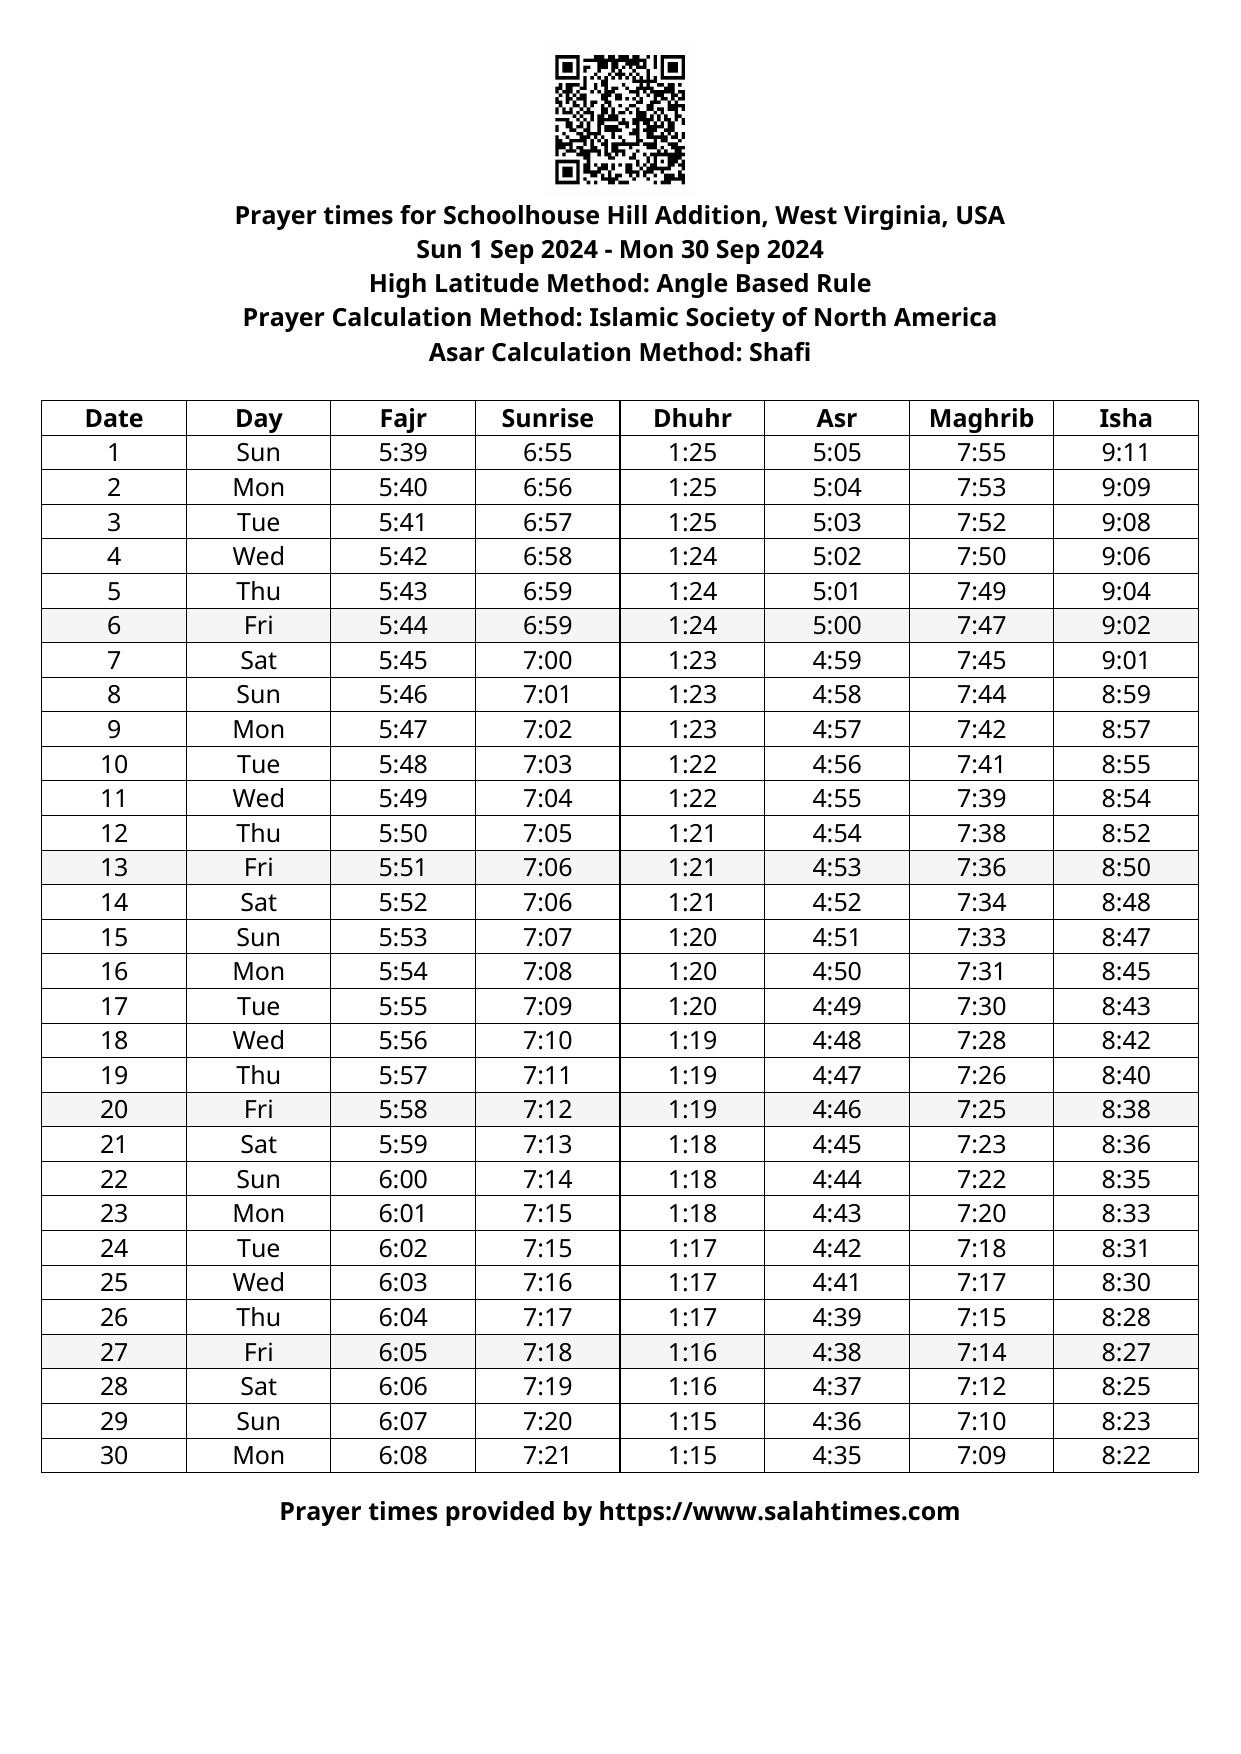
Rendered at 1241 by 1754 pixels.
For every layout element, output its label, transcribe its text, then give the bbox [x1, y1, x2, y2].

table_cell 16 [42, 954, 186, 988]
table_cell 1:21 [621, 885, 764, 919]
table_header Day [187, 401, 330, 434]
table_cell 1:25 [621, 505, 764, 538]
table_cell 7:16 [476, 1266, 619, 1299]
table_cell 4:55 [765, 781, 909, 815]
table_cell 8:25 [1054, 1369, 1198, 1403]
table_cell 8:31 [1054, 1231, 1198, 1264]
table_cell 4:46 [765, 1093, 909, 1126]
table_cell 3 [42, 505, 186, 538]
table_cell Sun [187, 436, 330, 469]
table_cell 1:25 [621, 470, 764, 504]
table_cell 5:55 [331, 989, 475, 1022]
table_cell 8:55 [1054, 747, 1198, 780]
table_cell 1:17 [621, 1266, 764, 1299]
table_cell 7:36 [910, 851, 1053, 884]
table_header Fajr [331, 401, 475, 434]
table_cell Fri [187, 1093, 330, 1126]
table_cell 4:39 [765, 1300, 909, 1334]
table_cell Sat [187, 1127, 330, 1161]
table_cell 6:01 [331, 1196, 475, 1230]
table_cell Fri [187, 1335, 330, 1368]
table_cell 11 [42, 781, 186, 815]
table_cell 4:42 [765, 1231, 909, 1264]
table_cell 4:37 [765, 1369, 909, 1403]
table_cell 8:50 [1054, 851, 1198, 884]
table_cell 7:42 [910, 712, 1053, 746]
table_cell 7:09 [476, 989, 619, 1022]
table_cell Tue [187, 989, 330, 1022]
table_cell 6:02 [331, 1231, 475, 1264]
table_cell 24 [42, 1231, 186, 1264]
table_cell 8:35 [1054, 1162, 1198, 1195]
table_cell 5:01 [765, 574, 909, 607]
table_cell 1:16 [621, 1335, 764, 1368]
table_cell Thu [187, 816, 330, 849]
table_cell 5:48 [331, 747, 475, 780]
table_cell 7:12 [910, 1369, 1053, 1403]
table_cell 28 [42, 1369, 186, 1403]
table_cell 9:06 [1054, 539, 1198, 573]
table_cell 6:56 [476, 470, 619, 504]
table_cell Mon [187, 712, 330, 746]
table_cell 4 [42, 539, 186, 573]
table_cell 1:16 [621, 1369, 764, 1403]
table_cell 4:52 [765, 885, 909, 919]
table_cell 1:22 [621, 747, 764, 780]
table_cell 20 [42, 1093, 186, 1126]
table_cell Sat [187, 643, 330, 677]
table_cell 1:15 [621, 1404, 764, 1437]
table_cell 5 [42, 574, 186, 607]
table_cell 1:20 [621, 954, 764, 988]
text Prayer times for Schoolhouse Hill Addition, West Virginia, USA [42, 198, 1198, 232]
table_cell 7:39 [910, 781, 1053, 815]
table_cell 5:04 [765, 470, 909, 504]
table_cell 8:30 [1054, 1266, 1198, 1299]
table_cell 5:51 [331, 851, 475, 884]
table_cell Mon [187, 470, 330, 504]
table_cell 9:01 [1054, 643, 1198, 677]
table_cell 7:15 [910, 1300, 1053, 1334]
table_cell 4:53 [765, 851, 909, 884]
table_cell Thu [187, 1058, 330, 1092]
table_cell 1:23 [621, 678, 764, 711]
table_cell 1:24 [621, 539, 764, 573]
table_cell 8:33 [1054, 1196, 1198, 1230]
table_header Sunrise [476, 401, 619, 434]
table_cell 8:54 [1054, 781, 1198, 815]
table_cell 8:40 [1054, 1058, 1198, 1092]
table_cell 27 [42, 1335, 186, 1368]
table_cell Tue [187, 1231, 330, 1264]
table_cell 5:40 [331, 470, 475, 504]
table_cell 4:38 [765, 1335, 909, 1368]
table_cell 6:58 [476, 539, 619, 573]
table_cell Wed [187, 539, 330, 573]
table_cell 7:55 [910, 436, 1053, 469]
table_cell 5:45 [331, 643, 475, 677]
table_cell 4:45 [765, 1127, 909, 1161]
table_cell 26 [42, 1300, 186, 1334]
table_cell 19 [42, 1058, 186, 1092]
text Prayer Calculation Method: Islamic Society of North America [42, 300, 1198, 334]
table_cell 25 [42, 1266, 186, 1299]
table_cell 5:49 [331, 781, 475, 815]
table_cell 4:51 [765, 920, 909, 953]
table_cell 1:23 [621, 643, 764, 677]
table_cell 7:17 [476, 1300, 619, 1334]
table_cell 8:23 [1054, 1404, 1198, 1437]
table_cell Thu [187, 574, 330, 607]
table_cell 4:48 [765, 1024, 909, 1057]
table_cell 1:15 [621, 1439, 764, 1472]
table_cell 4:58 [765, 678, 909, 711]
table_cell 1:19 [621, 1058, 764, 1092]
table_cell 5:59 [331, 1127, 475, 1161]
table_cell 4:47 [765, 1058, 909, 1092]
table_cell 8:28 [1054, 1300, 1198, 1334]
table_cell 7:52 [910, 505, 1053, 538]
table_cell 6:57 [476, 505, 619, 538]
table_cell Sun [187, 1162, 330, 1195]
table_cell 4:56 [765, 747, 909, 780]
table_cell 7:31 [910, 954, 1053, 988]
table_cell 8:59 [1054, 678, 1198, 711]
table_cell 7:05 [476, 816, 619, 849]
table_cell Tue [187, 505, 330, 538]
table_cell 5:02 [765, 539, 909, 573]
table_cell 7:47 [910, 609, 1053, 642]
table_cell 7:49 [910, 574, 1053, 607]
table_cell 9:02 [1054, 609, 1198, 642]
table_cell 9:09 [1054, 470, 1198, 504]
table_cell 7:22 [910, 1162, 1053, 1195]
table_cell 8:38 [1054, 1093, 1198, 1126]
table_cell 7:18 [476, 1335, 619, 1368]
table_cell Mon [187, 954, 330, 988]
table_cell 7:18 [910, 1231, 1053, 1264]
table_cell 7:07 [476, 920, 619, 953]
table_cell 1:17 [621, 1231, 764, 1264]
picture [542, 41, 699, 198]
text Sun 1 Sep 2024 - Mon 30 Sep 2024 [42, 232, 1198, 266]
table_cell Sun [187, 1404, 330, 1437]
table_cell 7:26 [910, 1058, 1053, 1092]
table_cell 1:20 [621, 989, 764, 1022]
table_cell 5:43 [331, 574, 475, 607]
table_cell 6:00 [331, 1162, 475, 1195]
table_cell 4:41 [765, 1266, 909, 1299]
table_cell 12 [42, 816, 186, 849]
table_cell 7:09 [910, 1439, 1053, 1472]
table_cell 30 [42, 1439, 186, 1472]
table_cell 7:01 [476, 678, 619, 711]
table_cell 5:50 [331, 816, 475, 849]
table_cell 5:42 [331, 539, 475, 573]
table_cell 8:57 [1054, 712, 1198, 746]
table_cell 7:41 [910, 747, 1053, 780]
table_cell 7:50 [910, 539, 1053, 573]
table_cell 9 [42, 712, 186, 746]
table_cell 1:21 [621, 816, 764, 849]
table_cell 22 [42, 1162, 186, 1195]
table_cell 7:20 [910, 1196, 1053, 1230]
table_cell Sat [187, 885, 330, 919]
table_cell 1:18 [621, 1127, 764, 1161]
table_cell 7:38 [910, 816, 1053, 849]
table_cell 7:10 [910, 1404, 1053, 1437]
table_cell 4:36 [765, 1404, 909, 1437]
table_cell 6 [42, 609, 186, 642]
table_cell 7:25 [910, 1093, 1053, 1126]
table_cell Sun [187, 678, 330, 711]
table_cell 1:18 [621, 1196, 764, 1230]
table_cell Wed [187, 781, 330, 815]
table_cell 1 [42, 436, 186, 469]
table_cell 7:15 [476, 1196, 619, 1230]
table_cell 21 [42, 1127, 186, 1161]
table_cell 7:53 [910, 470, 1053, 504]
table_cell 8:45 [1054, 954, 1198, 988]
table_cell 5:56 [331, 1024, 475, 1057]
table_cell 8:43 [1054, 989, 1198, 1022]
table_cell 7:04 [476, 781, 619, 815]
table_cell Wed [187, 1024, 330, 1057]
table_cell 5:46 [331, 678, 475, 711]
table_cell 7 [42, 643, 186, 677]
table_cell 7:23 [910, 1127, 1053, 1161]
table_cell 6:06 [331, 1369, 475, 1403]
table_cell 7:06 [476, 885, 619, 919]
table_cell 4:50 [765, 954, 909, 988]
table_cell 9:04 [1054, 574, 1198, 607]
table_cell Sat [187, 1369, 330, 1403]
table_cell 13 [42, 851, 186, 884]
table_cell 4:35 [765, 1439, 909, 1472]
table_cell 7:13 [476, 1127, 619, 1161]
table_header Dhuhr [621, 401, 764, 434]
table_cell 9:08 [1054, 505, 1198, 538]
table_cell 7:34 [910, 885, 1053, 919]
table_cell 7:14 [910, 1335, 1053, 1368]
table_cell 1:24 [621, 609, 764, 642]
table_cell 1:23 [621, 712, 764, 746]
table_cell 1:18 [621, 1162, 764, 1195]
table_cell 6:59 [476, 574, 619, 607]
table_cell 7:20 [476, 1404, 619, 1437]
table_cell Fri [187, 609, 330, 642]
table_cell Fri [187, 851, 330, 884]
text High Latitude Method: Angle Based Rule [42, 266, 1198, 300]
table_cell 1:20 [621, 920, 764, 953]
table_cell 8 [42, 678, 186, 711]
table_cell 1:19 [621, 1093, 764, 1126]
table_cell 29 [42, 1404, 186, 1437]
table_cell Thu [187, 1300, 330, 1334]
table_header Maghrib [910, 401, 1053, 434]
table_cell 8:52 [1054, 816, 1198, 849]
table_header Date [42, 401, 186, 434]
table_cell 7:08 [476, 954, 619, 988]
table_cell 7:19 [476, 1369, 619, 1403]
table_cell 8:42 [1054, 1024, 1198, 1057]
table_cell 5:54 [331, 954, 475, 988]
table_cell 7:30 [910, 989, 1053, 1022]
text Asar Calculation Method: Shafi [42, 334, 1198, 368]
table_cell 8:36 [1054, 1127, 1198, 1161]
table_cell 7:44 [910, 678, 1053, 711]
table_header Isha [1054, 401, 1198, 434]
table_cell 5:03 [765, 505, 909, 538]
text Prayer times provided by https://www.salahtimes.com [42, 1494, 1198, 1528]
table_cell 5:57 [331, 1058, 475, 1092]
table_cell 5:39 [331, 436, 475, 469]
table_cell 7:15 [476, 1231, 619, 1264]
table_cell 4:49 [765, 989, 909, 1022]
table_cell 7:06 [476, 851, 619, 884]
table_cell 4:44 [765, 1162, 909, 1195]
table_cell 7:45 [910, 643, 1053, 677]
table_cell 8:22 [1054, 1439, 1198, 1472]
table_cell 6:04 [331, 1300, 475, 1334]
table_cell 5:00 [765, 609, 909, 642]
table_cell 8:47 [1054, 920, 1198, 953]
table_cell 7:21 [476, 1439, 619, 1472]
table_header Asr [765, 401, 909, 434]
table_cell 1:17 [621, 1300, 764, 1334]
table_cell 1:19 [621, 1024, 764, 1057]
table_cell 7:17 [910, 1266, 1053, 1299]
table_cell 6:08 [331, 1439, 475, 1472]
table_cell 7:03 [476, 747, 619, 780]
table_cell 4:57 [765, 712, 909, 746]
table_cell 8:48 [1054, 885, 1198, 919]
table_cell 5:58 [331, 1093, 475, 1126]
table_cell 4:43 [765, 1196, 909, 1230]
table_cell 7:33 [910, 920, 1053, 953]
table_cell 5:53 [331, 920, 475, 953]
table_cell 4:59 [765, 643, 909, 677]
table_cell 23 [42, 1196, 186, 1230]
table_cell 10 [42, 747, 186, 780]
table_cell 2 [42, 470, 186, 504]
table_cell Mon [187, 1439, 330, 1472]
table_cell Tue [187, 747, 330, 780]
table_cell 7:28 [910, 1024, 1053, 1057]
table_cell 8:27 [1054, 1335, 1198, 1368]
table_cell 1:22 [621, 781, 764, 815]
table_cell 6:59 [476, 609, 619, 642]
table_cell 9:11 [1054, 436, 1198, 469]
table_cell 5:41 [331, 505, 475, 538]
table_cell Sun [187, 920, 330, 953]
table_cell 1:25 [621, 436, 764, 469]
table_cell 1:21 [621, 851, 764, 884]
table_cell 18 [42, 1024, 186, 1057]
table_cell 5:05 [765, 436, 909, 469]
table_cell 5:44 [331, 609, 475, 642]
table_cell 6:55 [476, 436, 619, 469]
table_cell 5:47 [331, 712, 475, 746]
table_cell 6:05 [331, 1335, 475, 1368]
table_cell 6:07 [331, 1404, 475, 1437]
table_cell Wed [187, 1266, 330, 1299]
table_cell 5:52 [331, 885, 475, 919]
table_cell 7:00 [476, 643, 619, 677]
table_cell 15 [42, 920, 186, 953]
table_cell 7:14 [476, 1162, 619, 1195]
table_cell 6:03 [331, 1266, 475, 1299]
table_cell 7:02 [476, 712, 619, 746]
table_cell 4:54 [765, 816, 909, 849]
table_cell Mon [187, 1196, 330, 1230]
table_cell 1:24 [621, 574, 764, 607]
table_cell 7:12 [476, 1093, 619, 1126]
table_cell 14 [42, 885, 186, 919]
table_cell 7:11 [476, 1058, 619, 1092]
table_cell 17 [42, 989, 186, 1022]
table_cell 7:10 [476, 1024, 619, 1057]
